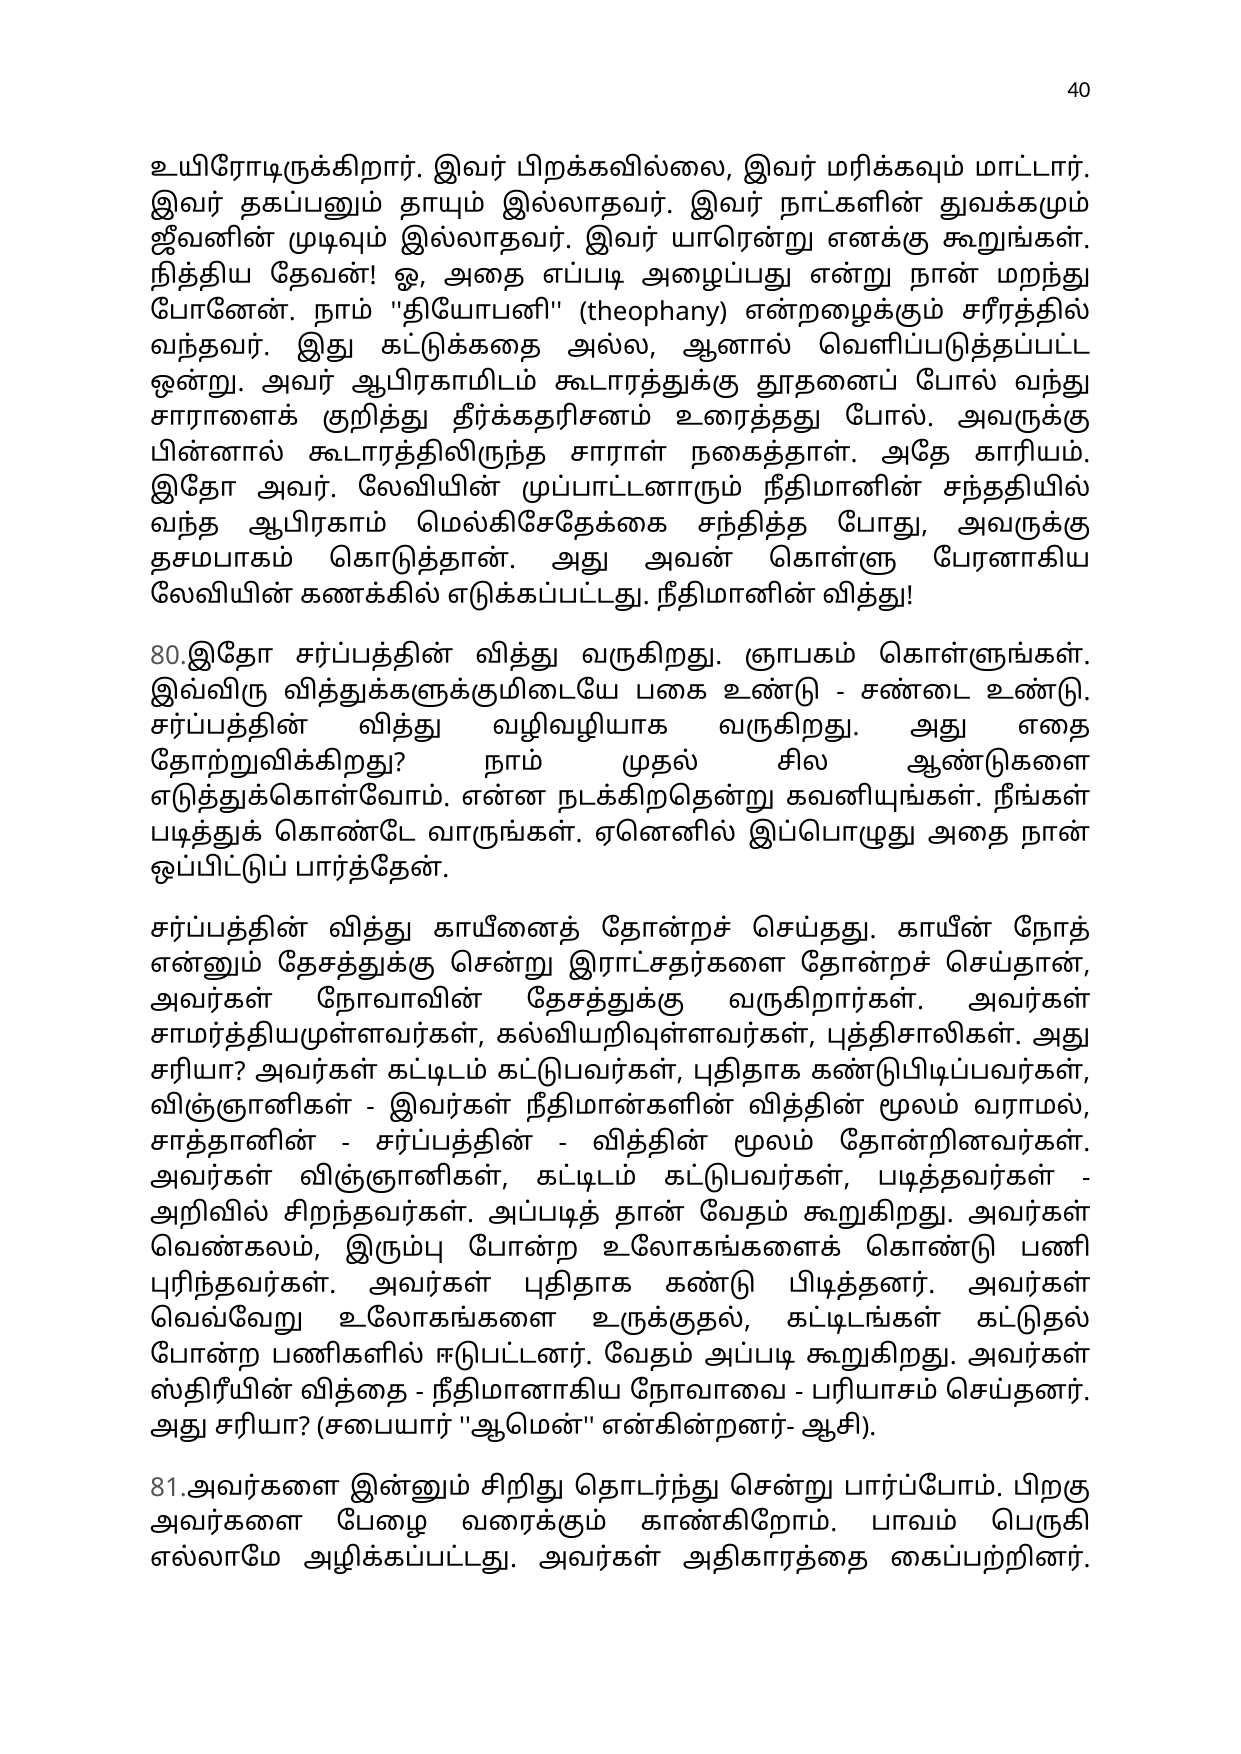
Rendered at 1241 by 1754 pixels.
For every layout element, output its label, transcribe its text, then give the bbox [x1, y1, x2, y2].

text 80.இதோ சர்ப்பத்தின் வித்து வருகிறது. ஞாபகம் கொள்ளுங்கள். இவ்விரு வித்துக்களுக்குமிடையே பகை உண்டு - சண்டை உண்டு. சர்ப்பத்தின் வித்து வழிவழியாக வருகிறது. அது எதை தோற்றுவிக்கிறது? நாம் முதல் சில ஆண்டுகளை எடுத்துக்கொள்வோம். என்ன நடக்கிறதென்று கவனியுங்கள். நீங்கள் படித்துக் கொண்டே வாருங்கள். ஏனெனில் இப்பொழுது அதை நான் ஒப்பிட்டுப் பார்த்தேன். [150, 637, 1090, 885]
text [150, 150, 1090, 612]
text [150, 1468, 1090, 1575]
text சர்ப்பத்தின் வித்து காயீனைத் தோன்றச் செய்தது. காயீன் நோத் என்னும் தேசத்துக்கு சென்று இராட்சதர்களை தோன்றச் செய்தான், அவர்கள் நோவாவின் தேசத்துக்கு வருகிறார்கள். அவர்கள் சாமர்த்தியமுள்ளவர்கள், கல்வியறிவுள்ளவர்கள், புத்திசாலிகள். அது சரியா? அவர்கள் கட்டிடம் கட்டுபவர்கள், புதிதாக கண்டுபிடிப்பவர்கள், விஞ்ஞானிகள் - இவர்கள் நீதிமான்களின் வித்தின் மூலம் வராமல், சாத்தானின் - சர்ப்பத்தின் - வித்தின் மூலம் தோன்றினவர்கள். அவர்கள் விஞ்ஞானிகள், கட்டிடம் கட்டுபவர்கள், படித்தவர்கள் - அறிவில் சிறந்தவர்கள். அப்படித் தான் வேதம் கூறுகிறது. அவர்கள் வெண்கலம், இரும்பு போன்ற உலோகங்களைக் கொண்டு பணி புரிந்தவர்கள். அவர்கள் புதிதாக கண்டு பிடித்தனர். அவர்கள் வெவ்வேறு உலோகங்களை உருக்குதல், கட்டிடங்கள் கட்டுதல் போன்ற பணிகளில் ஈடுபட்டனர். வேதம் அப்படி கூறுகிறது. அவர்கள் ஸ்திரீயின் வித்தை - நீதிமானாகிய நோவாவை - பரியாசம் செய்தனர். அது சரியா? (சபையார் ''ஆமென்'' என்கின்றனர்- ஆசி). [150, 910, 1090, 1443]
